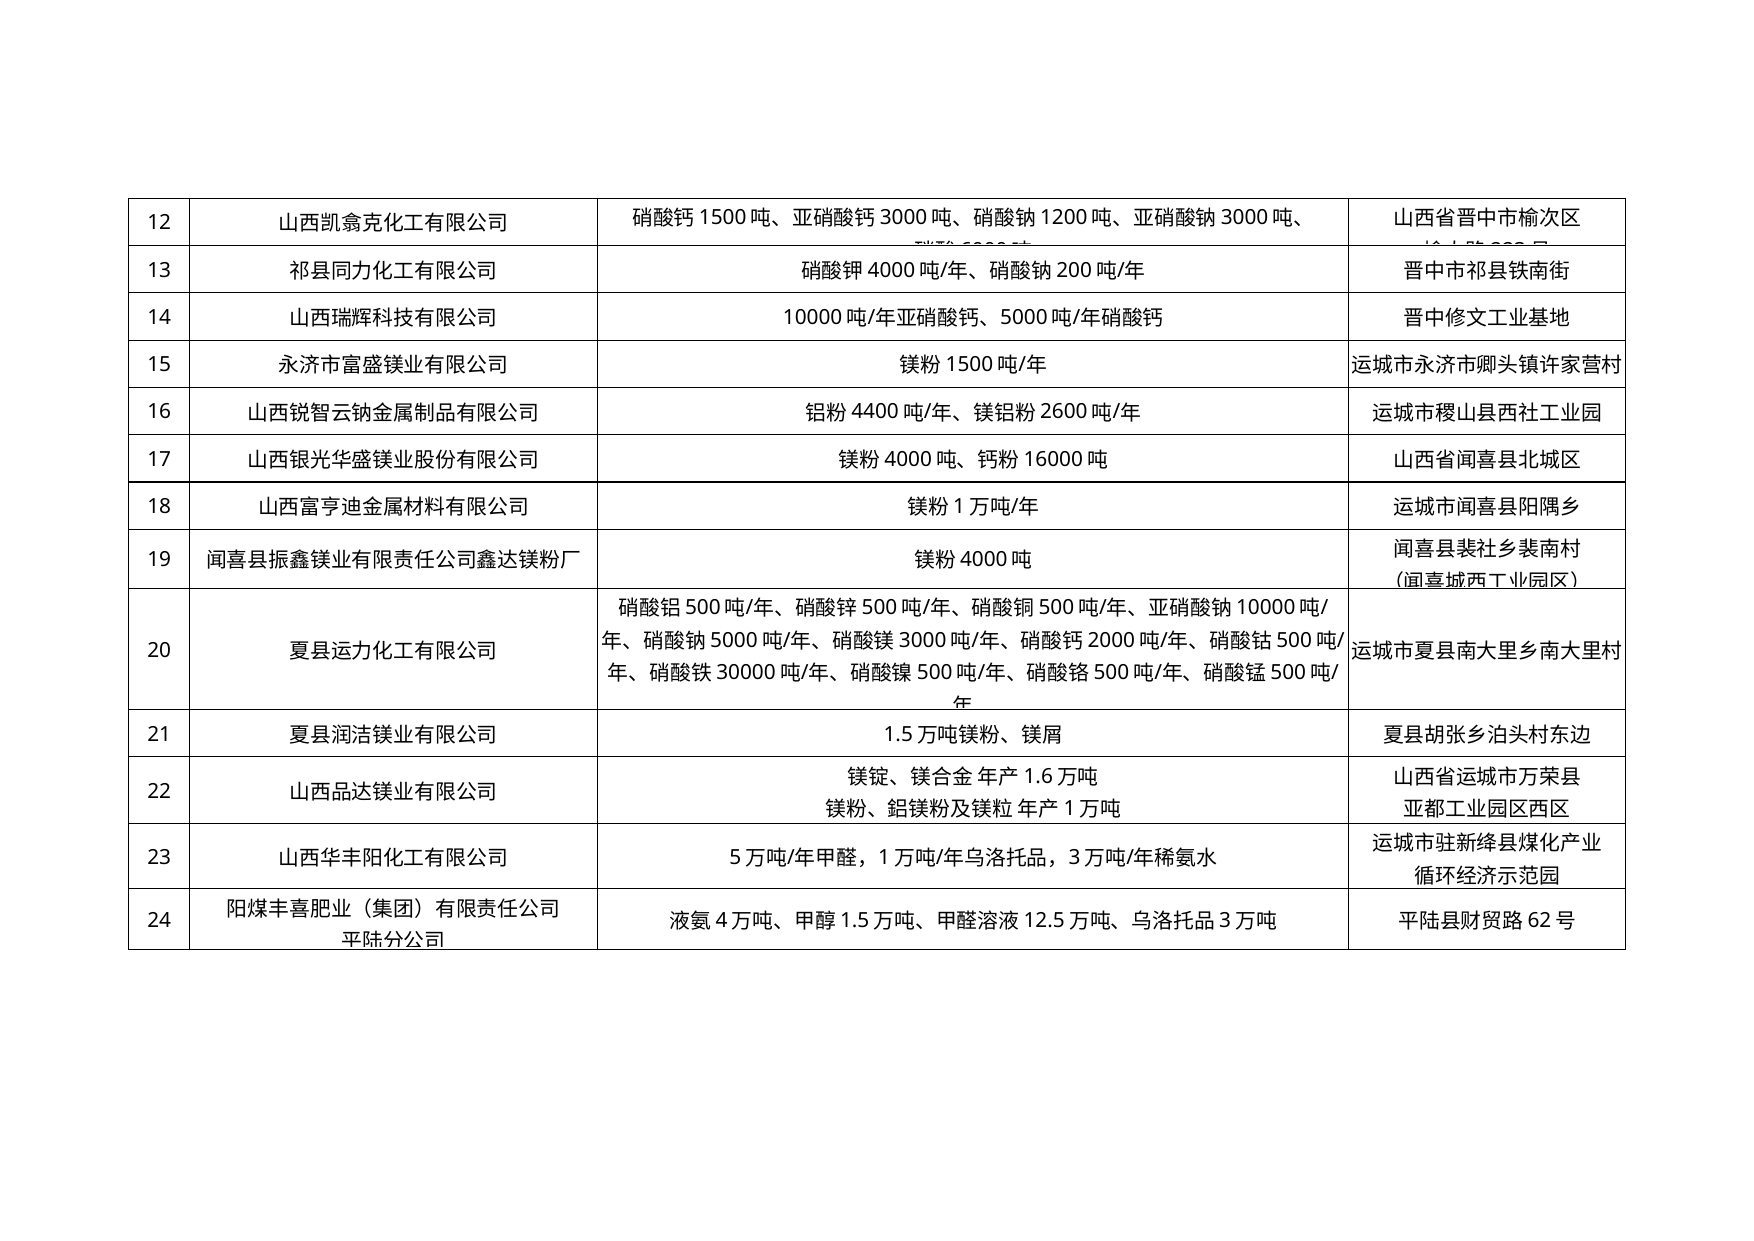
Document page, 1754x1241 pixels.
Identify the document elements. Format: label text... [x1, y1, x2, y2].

table_cell 山西华丰阳化工有限公司 [190, 824, 597, 888]
table_cell 夏县胡张乡泊头村东边 [1349, 710, 1625, 756]
table_cell 山西品达镁业有限公司 [190, 757, 597, 823]
table_cell 闻喜县振鑫镁业有限责任公司鑫达镁粉厂 [190, 530, 597, 588]
table_cell 液氨4万吨、甲醇1.5万吨、甲醛溶液12.5万吨、乌洛托品3万吨 [598, 889, 1348, 949]
table_cell 永济市富盛镁业有限公司 [190, 341, 597, 387]
table_cell 19 [129, 530, 189, 588]
table_cell 镁锭、镁合金 年产1.6万吨 镁粉、鋁镁粉及镁粒 年产1万吨 [598, 757, 1348, 823]
table_cell 18 [129, 483, 189, 529]
table_cell 23 [129, 824, 189, 888]
table_cell 阳煤丰喜肥业（集团）有限责任公司 平陆分公司 [190, 889, 597, 949]
table_cell 祁县同力化工有限公司 [190, 246, 597, 292]
table_cell 14 [129, 293, 189, 339]
table_cell 晋中市祁县铁南街 [1349, 246, 1625, 292]
table_cell 运城市夏县南大里乡南大里村 [1349, 589, 1625, 709]
table_cell 硝酸铝500吨/年、硝酸锌500吨/年、硝酸铜500吨/年、亚硝酸钠10000吨/年、硝酸钠5000吨/年、硝酸镁3000吨/年、硝酸钙2000吨/年、硝酸钴500吨/年、硝酸铁30000吨/年、硝酸镍500吨/年、硝酸铬500吨/年、硝酸锰500吨/年、 亚硝酸钙4300吨/年、硝酸钾1200吨/年、硝酸6000吨/年 [598, 589, 1348, 709]
table_cell 夏县运力化工有限公司 [190, 589, 597, 709]
table_cell 20 [129, 589, 189, 709]
table_cell 12 [129, 199, 189, 245]
table_cell 21 [129, 710, 189, 756]
table_cell 1.5万吨镁粉、镁屑 [598, 710, 1348, 756]
table_cell 山西瑞辉科技有限公司 [190, 293, 597, 339]
table_cell 镁粉4000吨、钙粉16000吨 [598, 435, 1348, 481]
table_cell 山西富亨迪金属材料有限公司 [190, 483, 597, 529]
table_cell 运城市永济市卿头镇许家营村 [1349, 341, 1625, 387]
table_cell 15 [129, 341, 189, 387]
table_cell 运城市闻喜县阳隅乡 [1349, 483, 1625, 529]
table_cell 5万吨/年甲醛，1万吨/年乌洛托品，3万吨/年稀氨水 [598, 824, 1348, 888]
table_cell 运城市驻新绛县煤化产业 循环经济示范园 [1349, 824, 1625, 888]
table_cell 13 [129, 246, 189, 292]
table_cell 硝酸钾4000吨/年、硝酸钠200吨/年 [598, 246, 1348, 292]
table_cell 运城市稷山县西社工业园 [1349, 388, 1625, 434]
table_cell 平陆县财贸路62号 [1349, 889, 1625, 949]
table_cell 闻喜县裴社乡裴南村 （闻喜城西工业园区） [1349, 530, 1625, 588]
table_cell 镁粉1万吨/年 [598, 483, 1348, 529]
table_cell 山西凯翕克化工有限公司 [190, 199, 597, 245]
table_cell 16 [129, 388, 189, 434]
table_cell 硝酸钙1500吨、亚硝酸钙3000吨、硝酸钠1200吨、亚硝酸钠3000吨、 硝酸6000吨 [598, 199, 1348, 245]
table_cell 24 [129, 889, 189, 949]
table_cell 晋中修文工业基地 [1349, 293, 1625, 339]
table_cell 镁粉1500吨/年 [598, 341, 1348, 387]
table_cell 铝粉4400吨/年、镁铝粉2600吨/年 [598, 388, 1348, 434]
table_cell 10000吨/年亚硝酸钙、5000吨/年硝酸钙 [598, 293, 1348, 339]
table_cell 夏县润洁镁业有限公司 [190, 710, 597, 756]
table_cell 镁粉4000吨 [598, 530, 1348, 588]
table_cell 山西锐智云钠金属制品有限公司 [190, 388, 597, 434]
table_cell 山西省运城市万荣县 亚都工业园区西区 [1349, 757, 1625, 823]
table_cell 山西省闻喜县北城区 [1349, 435, 1625, 481]
table_cell 山西省晋中市榆次区 榆太路223号 [1349, 199, 1625, 245]
table_cell 山西银光华盛镁业股份有限公司 [190, 435, 597, 481]
table_cell 17 [129, 435, 189, 481]
table_cell 22 [129, 757, 189, 823]
